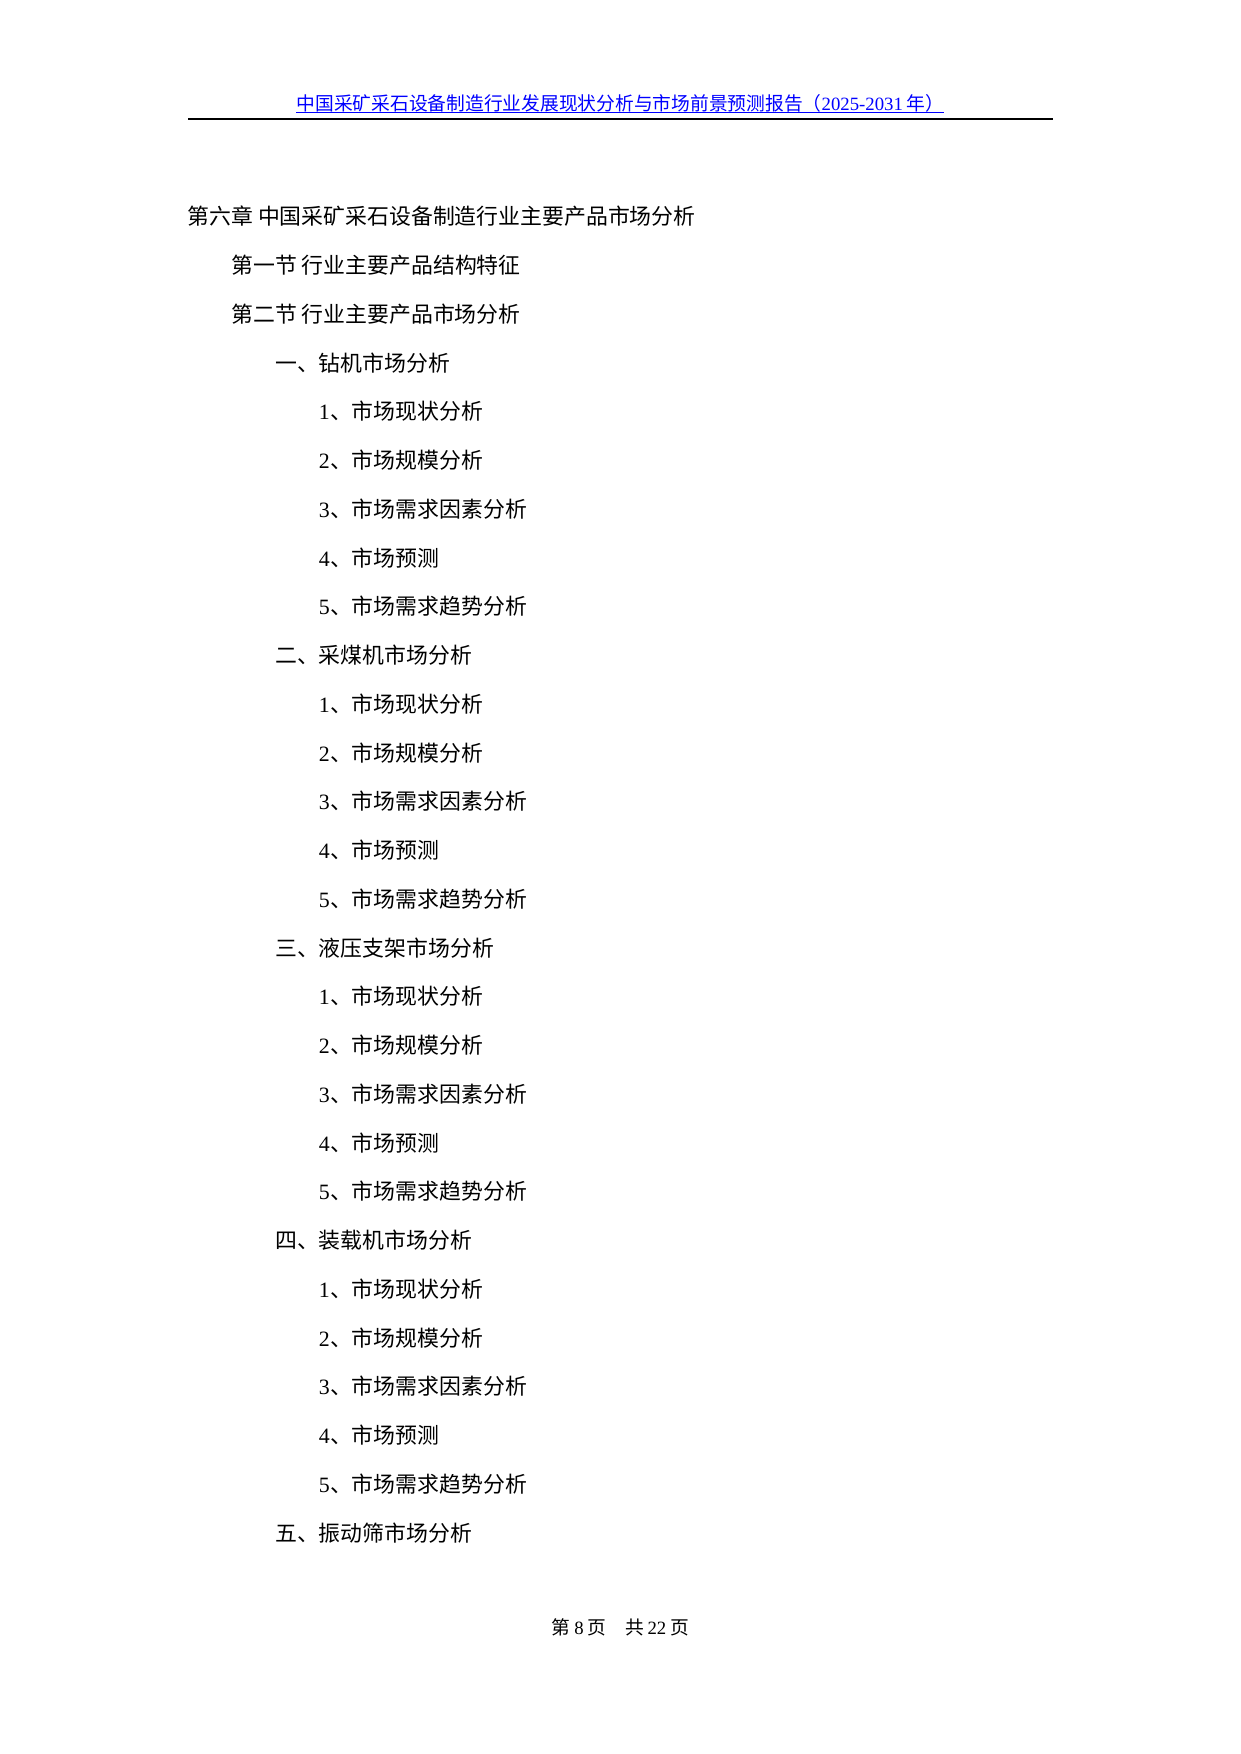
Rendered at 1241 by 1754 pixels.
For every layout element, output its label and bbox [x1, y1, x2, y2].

text [187, 150, 1053, 1548]
